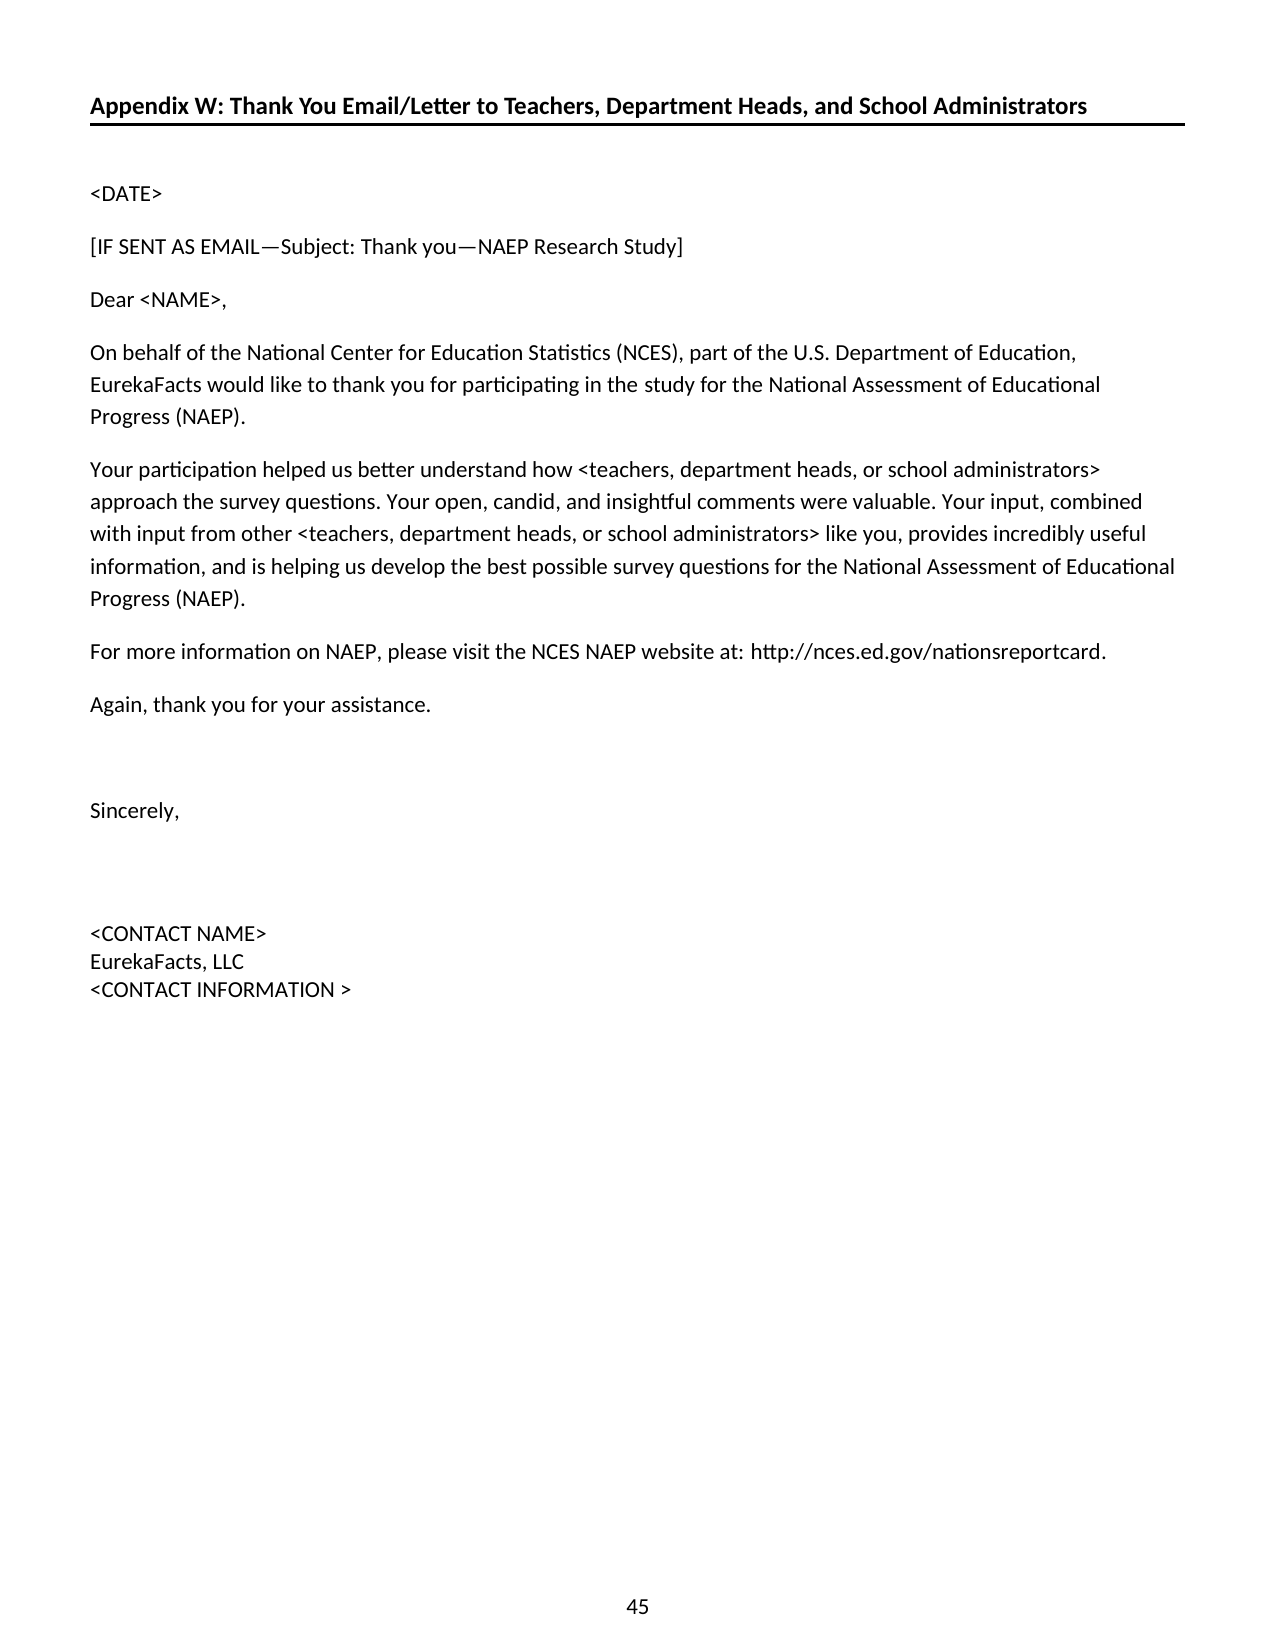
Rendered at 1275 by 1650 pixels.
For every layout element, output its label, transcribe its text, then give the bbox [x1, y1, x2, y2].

text For more information on NAEP, please visit the NCES NAEP website at: http://nces.ed.gov/nationsreportcard. [90, 637, 1185, 665]
text <DATE> [90, 179, 1185, 207]
text [IF SENT AS EMAIL—Subject: Thank you—NAEP Research Study] [90, 232, 1185, 260]
text Appendix W: Thank You Email/Letter to Teachers, Department Heads, and School Administrators [90, 90, 1185, 123]
text <CONTACT NAME> [90, 919, 1185, 947]
text EurekaFacts, LLC [90, 947, 1185, 975]
text Your participation helped us better understand how <teachers, department heads, or school administrators> approach the survey questions. Your open, candid, and insightful comments were valuable. Your input, combined with input from other <teachers, department heads, or school administrators> like you, provides incredibly useful information, and is helping us develop the best possible survey questions for the National Assessment of Educational Progress (NAEP). [90, 455, 1185, 612]
text Sincerely, [90, 796, 1185, 824]
text Dear <NAME>, [90, 285, 1185, 313]
text On behalf of the National Center for Education Statistics (NCES), part of the U.S. Department of Education, EurekaFacts would like to thank you for participating in the study for the National Assessment of Educational Progress (NAEP). [90, 338, 1185, 430]
text <CONTACT INFORMATION > [90, 975, 1185, 1003]
text Again, thank you for your assistance. [90, 690, 1185, 718]
